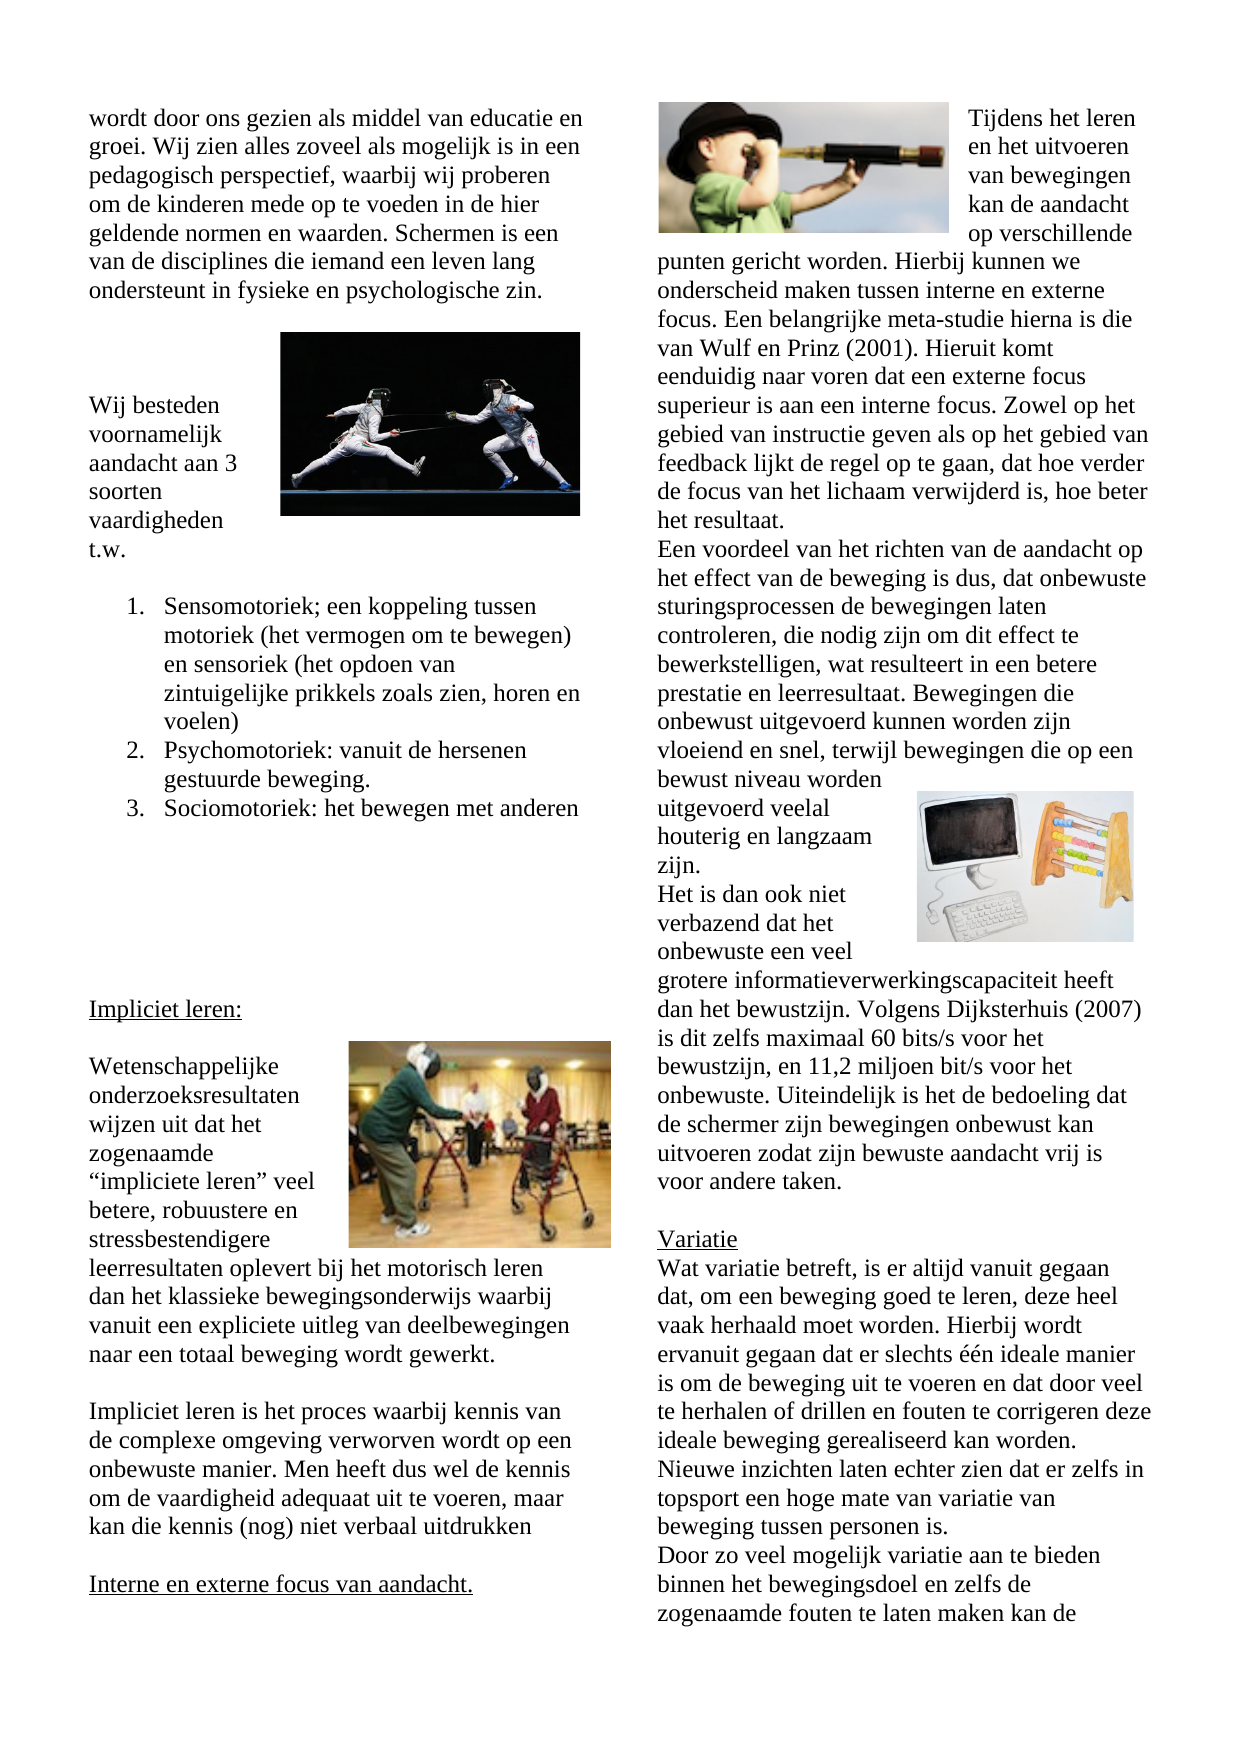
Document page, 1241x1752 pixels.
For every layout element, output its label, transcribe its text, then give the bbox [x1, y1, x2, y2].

text Variatie [657, 1224, 1152, 1253]
text Tijdens het leren en het uitvoeren van bewegingen kan de aandacht op verschillende punten gericht worden. Hierbij kunnen we onderscheid maken tussen interne en externe focus. Een belangrijke meta-studie hierna is die van Wulf en Prinz (2001). Hieruit komt eenduidig naar voren dat een externe focus superieur is aan een interne focus. Zowel op het gebied van instructie geven als op het gebied van feedback lijkt de regel op te gaan, dat hoe verder de focus van het lichaam verwijderd is, hoe beter het resultaat. [657, 103, 1152, 534]
text Het is dan ook niet verbazend dat het onbewuste een veel grotere informatieverwerkingscapaciteit heeft dan het bewustzijn. Volgens Dijksterhuis (2007) is dit zelfs maximaal 60 bits/s voor het bewustzijn, en 11,2 miljoen bit/s voor het onbewuste. Uiteindelijk is het de bedoeling dat de schermer zijn bewegingen onbewust kan uitvoeren zodat zijn bewuste aandacht vrij is voor andere taken. [657, 879, 1152, 1195]
list Sociomotoriek: het bewegen met anderen [126, 793, 583, 821]
text Wij besteden voornamelijk aandacht aan 3 soorten vaardigheden t.w. [89, 390, 583, 563]
picture [657, 102, 949, 233]
text Impliciet leren: [89, 994, 583, 1023]
text Wat variatie betreft, is er altijd vanuit gegaan dat, om een beweging goed te leren, deze heel vaak herhaald moet worden. Hierbij wordt ervanuit gegaan dat er slechts één ideale manier is om de beweging uit te voeren en dat door veel te herhalen of drillen en fouten te corrigeren deze ideale beweging gerealiseerd kan worden. Nieuwe inzichten laten echter zien dat er zelfs in topsport een hoge mate van variatie van beweging tussen personen is. [657, 1253, 1152, 1540]
text Impliciet leren is het proces waarbij kennis van de complexe omgeving verworven wordt op een onbewuste manier. Men heeft dus wel de kennis om de vaardigheid adequaat uit te voeren, maar kan die kennis (nog) niet verbaal uitdrukken [89, 1396, 583, 1540]
text Een voordeel van het richten van de aandacht op het effect van de beweging is dus, dat onbewuste sturingsprocessen de bewegingen laten controleren, die nodig zijn om dit effect te bewerkstelligen, wat resulteert in een betere prestatie en leerresultaat. Bewegingen die onbewust uitgevoerd kunnen worden zijn vloeiend en snel, terwijl bewegingen die op een bewust niveau worden uitgevoerd veelal houterig en langzaam zijn. [657, 534, 1152, 879]
picture [280, 332, 581, 516]
picture [916, 791, 1134, 942]
list Sensomotoriek; een koppeling tussen motoriek (het vermogen om te bewegen) en sensoriek (het opdoen van zintuigelijke prikkels zoals zien, horen en voelen) [126, 591, 583, 735]
picture [348, 1041, 611, 1248]
list Psychomotoriek: vanuit de hersenen gestuurde beweging. [126, 735, 583, 793]
text Interne en externe focus van aandacht. [89, 1569, 583, 1598]
